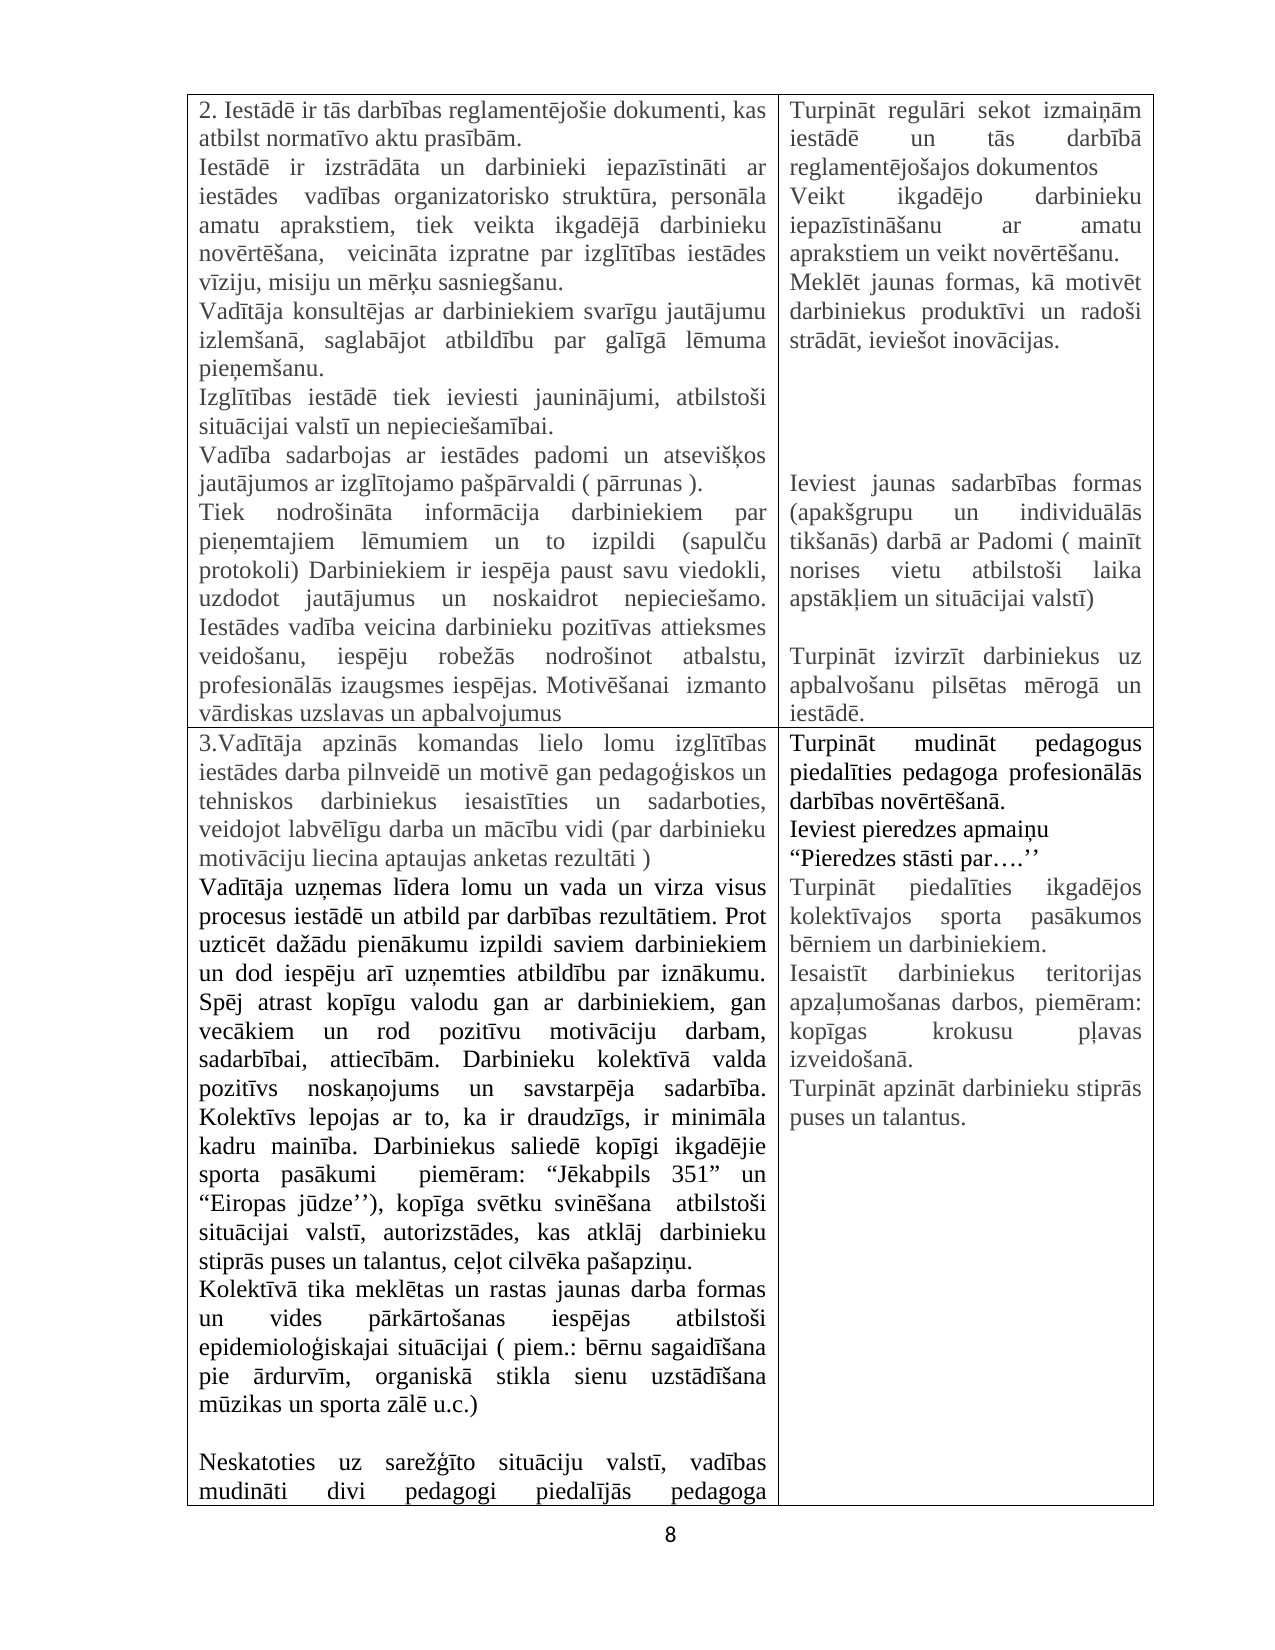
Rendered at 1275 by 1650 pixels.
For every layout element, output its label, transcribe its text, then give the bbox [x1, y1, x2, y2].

table_cell 2. Iestādē ir tās darbības reglamentējošie dokumenti, kas atbilst normatīvo aktu prasībām. Iestādē ir izstrādāta un darbinieki iepazīstināti ar iestādes vadības organizatorisko struktūra, personāla amatu aprakstiem, tiek veikta ikgadējā darbinieku novērtēšana, veicināta izpratne par izglītības iestādes vīziju, misiju un mērķu sasniegšanu. Vadītāja konsultējas ar darbiniekiem svarīgu jautājumu izlemšanā, saglabājot atbildību par galīgā lēmuma pieņemšanu. Izglītības iestādē tiek ieviesti jauninājumi, atbilstoši situācijai valstī un nepieciešamībai. Vadība sadarbojas ar iestādes padomi un atsevišķos jautājumos ar izglītojamo pašpārvaldi ( pārrunas ). Tiek nodrošināta informācija darbiniekiem par pieņemtajiem lēmumiem un to izpildi (sapulču protokoli) Darbiniekiem ir iespēja paust savu viedokli, uzdodot jautājumus un noskaidrot nepieciešamo. Iestādes vadība veicina darbinieku pozitīvas attieksmes veidošanu, iespēju robežās nodrošinot atbalstu, profesionālās izaugsmes iespējas. Motivēšanai izmanto vārdiskas uzslavas un apbalvojumus [188, 95, 778, 727]
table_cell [188, 728, 778, 1504]
table_cell Turpināt regulāri sekot izmaiņām iestādē un tās darbībā reglamentējošajos dokumentos Veikt ikgadējo darbinieku iepazīstināšanu ar amatu aprakstiem un veikt novērtēšanu. Meklēt jaunas formas, kā motivēt darbiniekus produktīvi un radoši strādāt, ieviešot inovācijas. Ieviest jaunas sadarbības formas (apakšgrupu un individuālās tikšanās) darbā ar Padomi ( mainīt norises vietu atbilstoši laika apstākļiem un situācijai valstī) Turpināt izvirzīt darbiniekus uz apbalvošanu pilsētas mērogā un iestādē. [779, 95, 1153, 727]
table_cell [779, 728, 1153, 1504]
